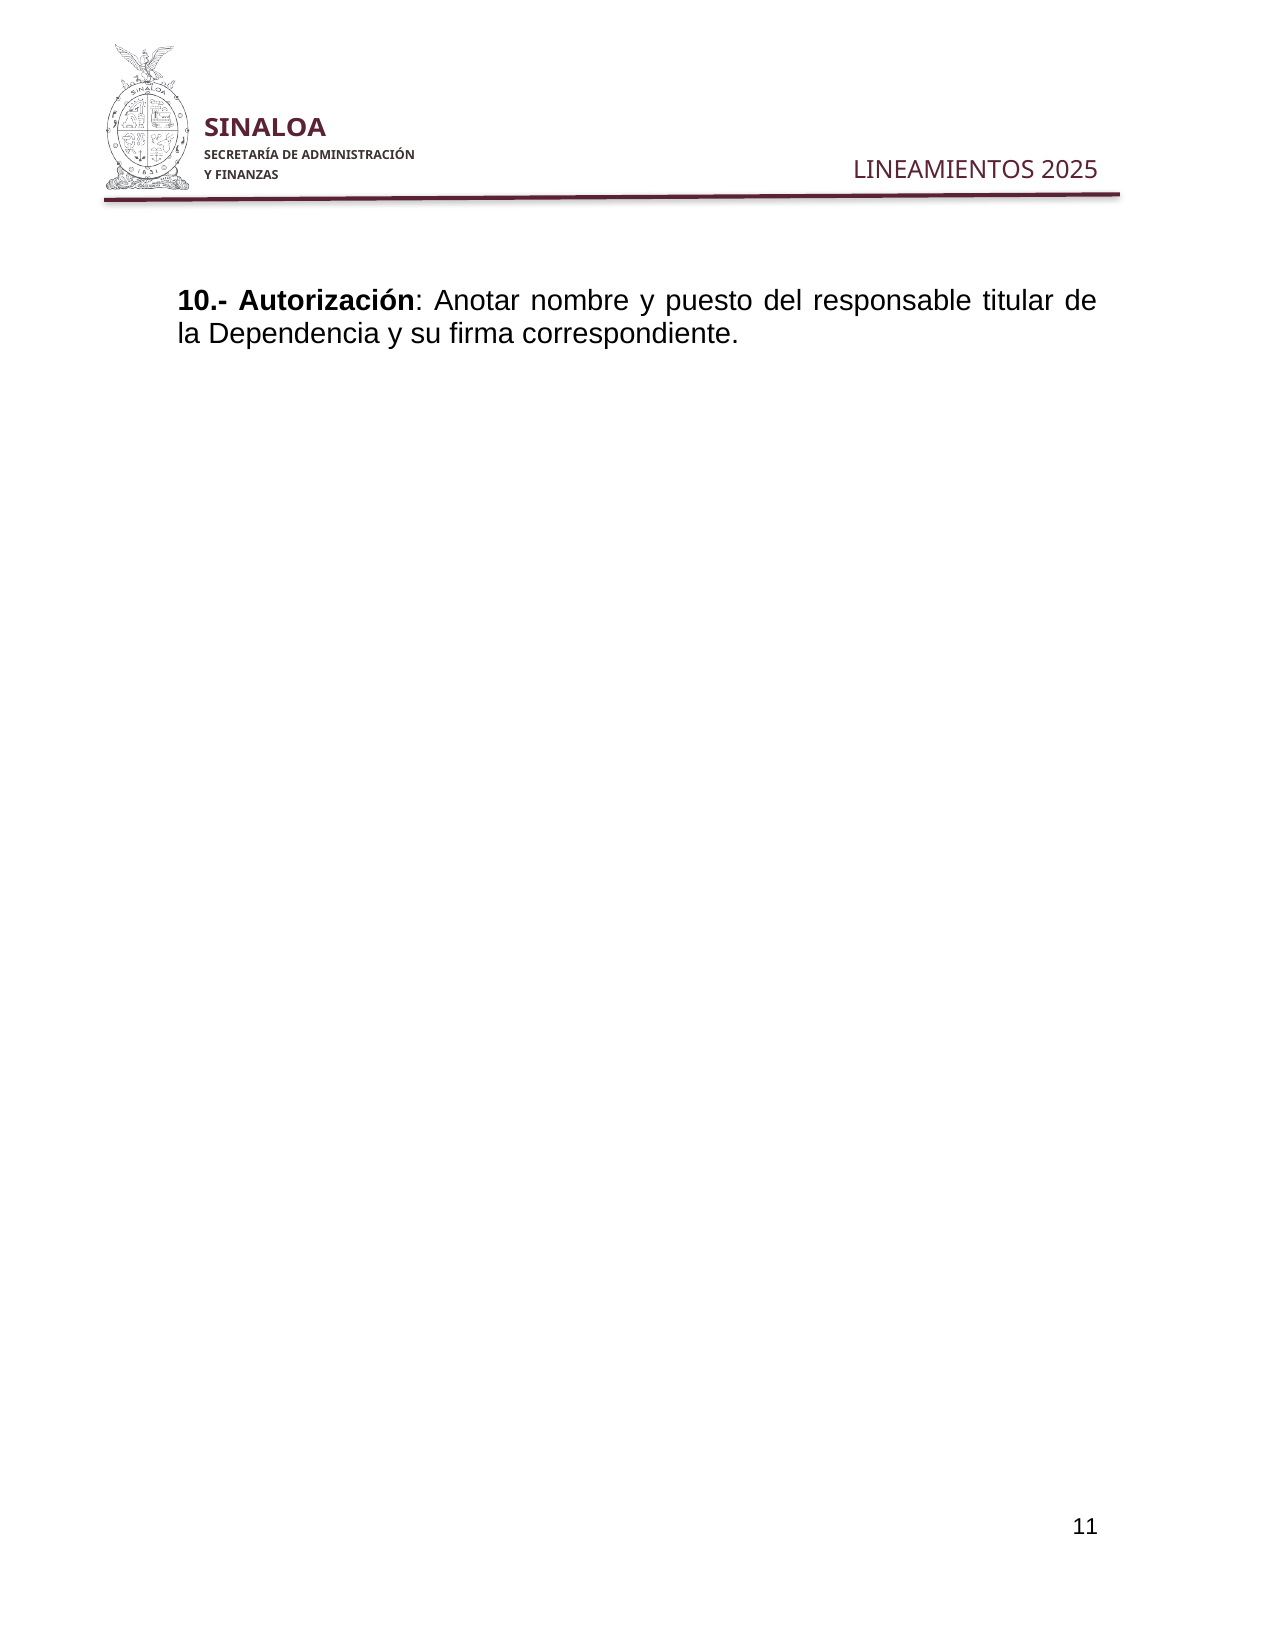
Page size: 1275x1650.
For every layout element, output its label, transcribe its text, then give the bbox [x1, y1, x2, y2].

picture [106, 44, 190, 190]
text 10.- Autorización: Anotar nombre y puesto del responsable titular de la Dependencia y su firma correspondiente. [177, 283, 1098, 350]
